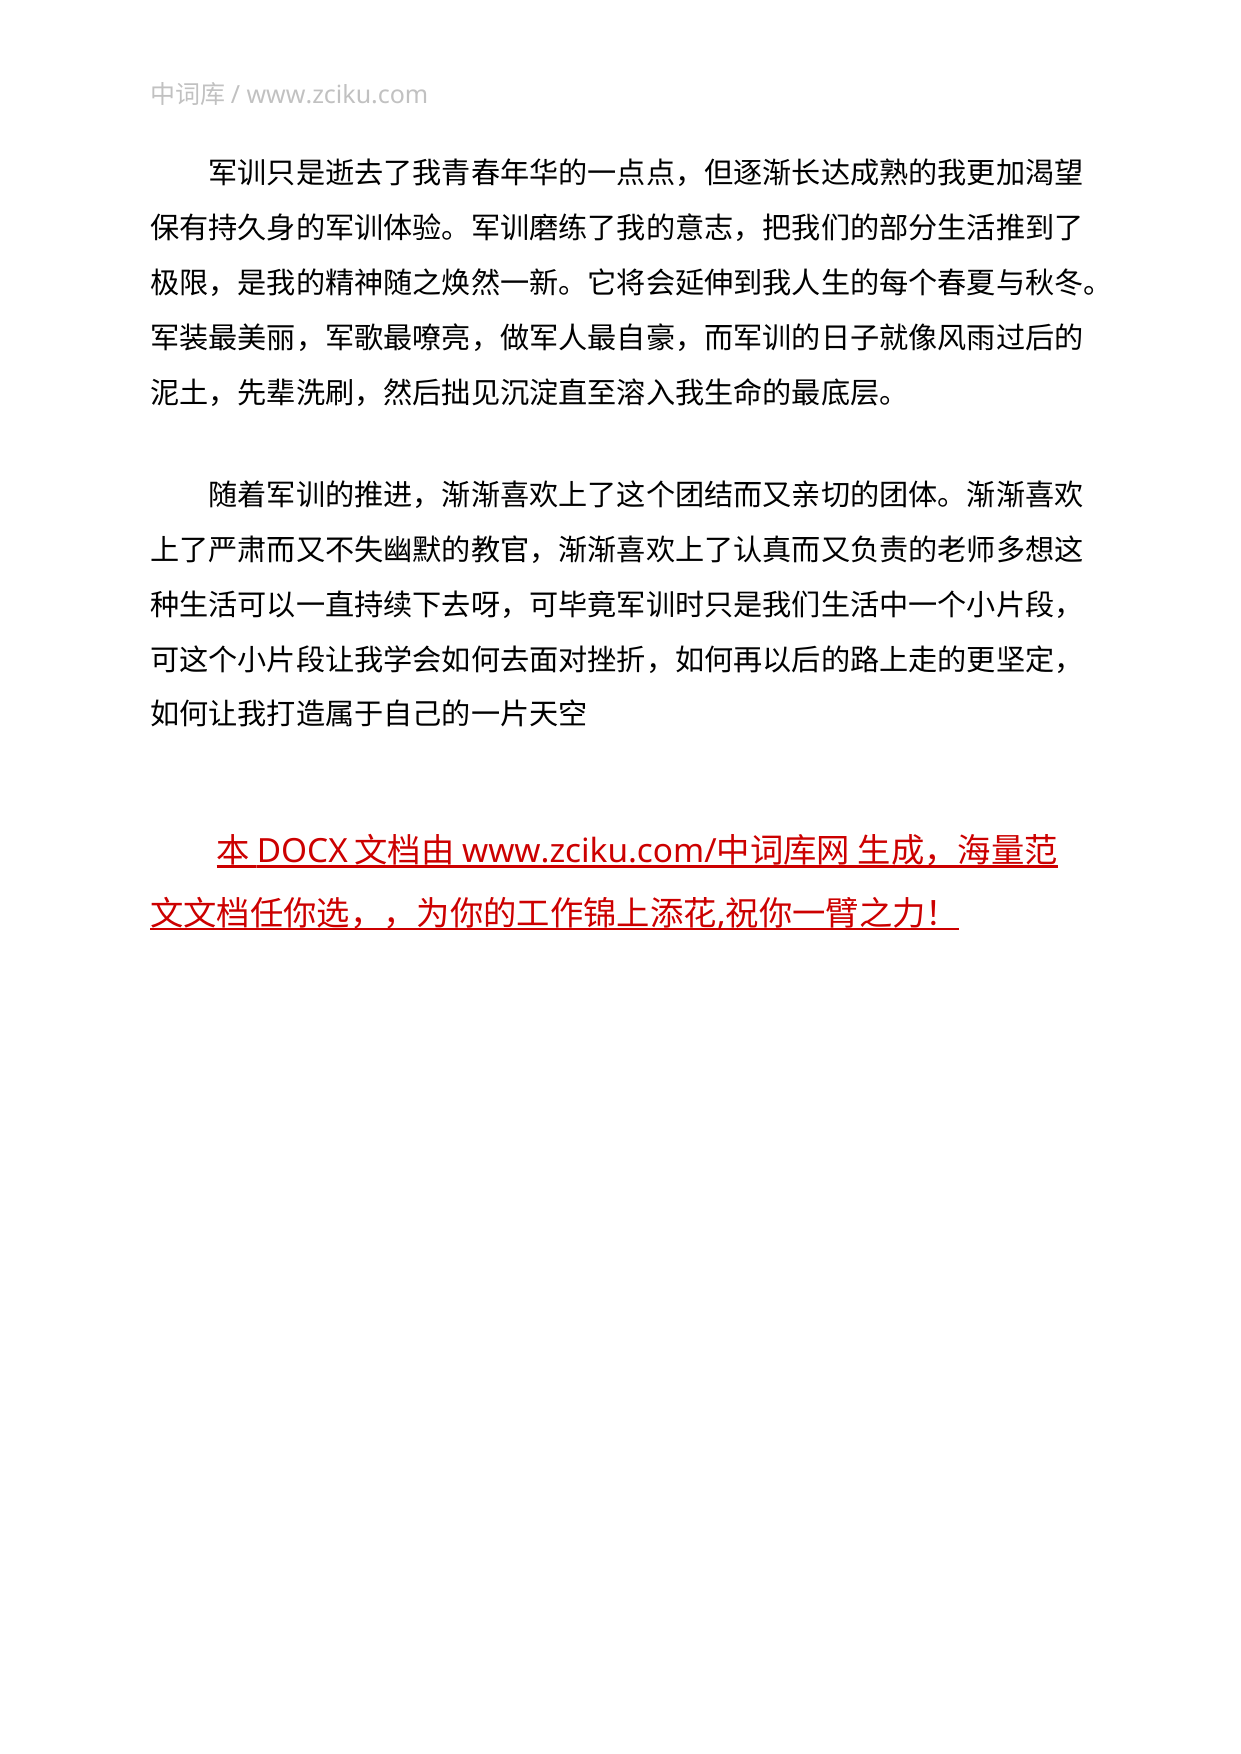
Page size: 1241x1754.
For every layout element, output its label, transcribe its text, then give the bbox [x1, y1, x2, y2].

text 本DOCX文档由 www.zciku.com/中词库网 生成，海量范文文档任你选，，为你的工作锦上添花,祝你一臂之力！ [150, 824, 1090, 935]
text 军训只是逝去了我青春年华的一点点，但逐渐长达成熟的我更加渴望保有持久身的军训体验。军训磨练了我的意志，把我们的部分生活推到了极限，是我的精神随之焕然一新。它将会延伸到我人生的每个春夏与秋冬。军装最美丽，军歌最嘹亮，做军人最自豪，而军训的日子就像风雨过后的泥土，先辈洗刷，然后拙见沉淀直至溶入我生命的最底层。 [150, 150, 1090, 412]
text 随着军训的推进，渐渐喜欢上了这个团结而又亲切的团体。渐渐喜欢上了严肃而又不失幽默的教官，渐渐喜欢上了认真而又负责的老师多想这种生活可以一直持续下去呀，可毕竟军训时只是我们生活中一个小片段，可这个小片段让我学会如何去面对挫折，如何再以后的路上走的更坚定，如何让我打造属于自己的一片天空 [150, 471, 1090, 733]
